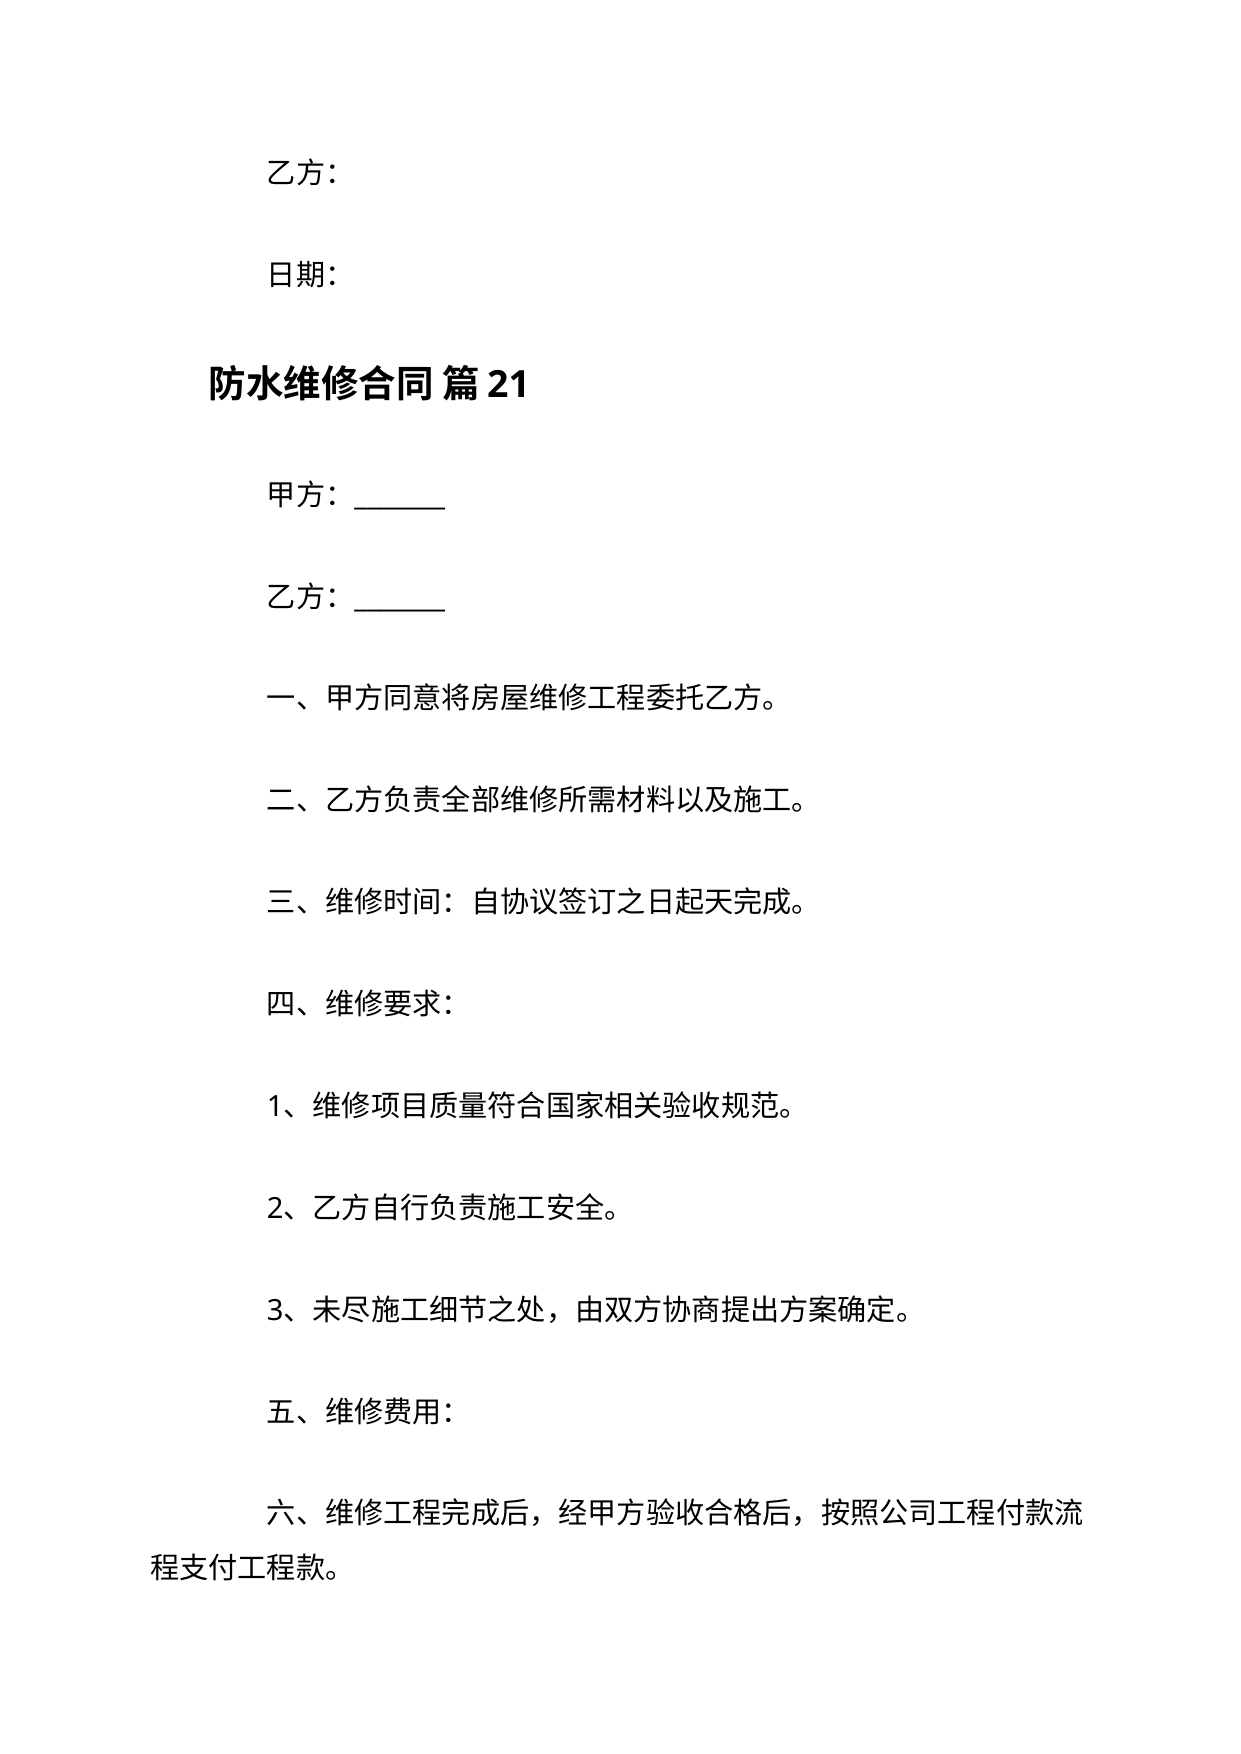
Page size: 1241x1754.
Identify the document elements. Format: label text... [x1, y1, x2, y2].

text 防水维修合同 篇21 [150, 353, 1090, 408]
text 3、未尽施工细节之处，由双方协商提出方案确定。 [150, 1286, 1090, 1328]
text 四、维修要求： [150, 980, 1090, 1023]
text 乙方： [150, 150, 1090, 192]
text 三、维修时间：自协议签订之日起天完成。 [150, 879, 1090, 921]
text 五、维修费用： [150, 1388, 1090, 1430]
text 乙方：_______ [150, 573, 1090, 616]
text 1、维修项目质量符合国家相关验收规范。 [150, 1082, 1090, 1124]
text 六、维修工程完成后，经甲方验收合格后，按照公司工程付款流程支付工程款。 [150, 1490, 1090, 1587]
text 2、乙方自行负责施工安全。 [150, 1184, 1090, 1227]
text 二、乙方负责全部维修所需材料以及施工。 [150, 777, 1090, 819]
text 日期： [150, 252, 1090, 294]
text 一、甲方同意将房屋维修工程委托乙方。 [150, 675, 1090, 717]
text 甲方：_______ [150, 471, 1090, 513]
